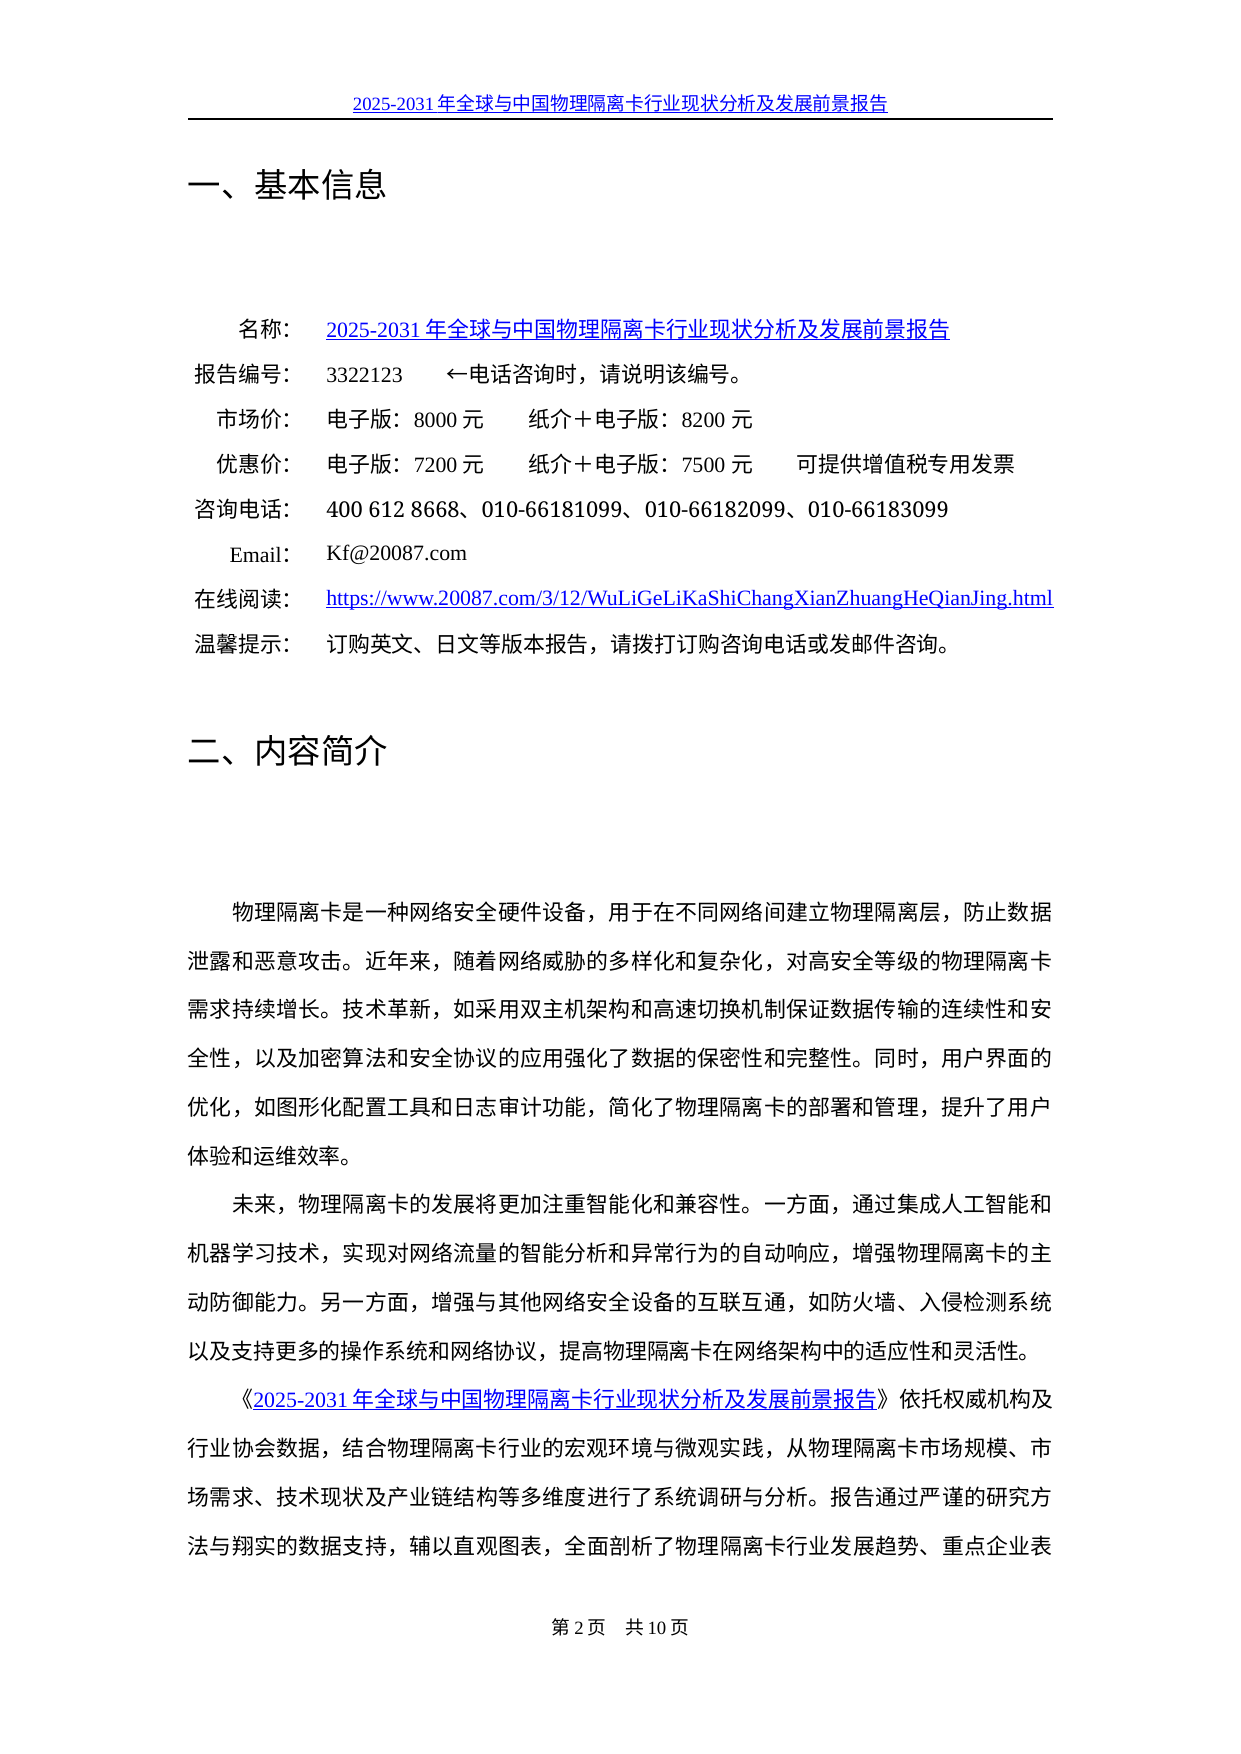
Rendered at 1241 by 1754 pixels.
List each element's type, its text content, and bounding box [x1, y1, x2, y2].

table_cell 3322123 ←电话咨询时，请说明该编号。 [315, 357, 1073, 402]
title 二、内容简介 [187, 717, 1053, 782]
table_cell Email： [167, 537, 315, 582]
table_cell 优惠价： [167, 447, 315, 492]
table_cell 400 612 8668、010-66181099、010-66182099、010-66183099 [315, 492, 1073, 537]
table_cell Kf@20087.com [315, 537, 1073, 582]
table_cell 电子版：8000 元 纸介＋电子版：8200 元 [315, 402, 1073, 447]
table_header 名称： [167, 312, 315, 357]
table_cell 咨询电话： [167, 492, 315, 537]
table_cell 报告编号： [167, 357, 315, 402]
table_cell 温馨提示： [167, 627, 315, 672]
table_cell 在线阅读： [167, 582, 315, 627]
table_cell [315, 582, 1073, 627]
table_cell 订购英文、日文等版本报告，请拨打订购咨询电话或发邮件咨询。 [315, 627, 1073, 672]
table_header 2025-2031年全球与中国物理隔离卡行业现状分析及发展前景报告 [315, 312, 1073, 357]
title 一、基本信息 [187, 150, 1053, 215]
table_cell 电子版：7200 元 纸介＋电子版：7500 元 可提供增值税专用发票 [315, 447, 1073, 492]
table_cell 市场价： [167, 402, 315, 447]
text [187, 894, 1053, 1561]
